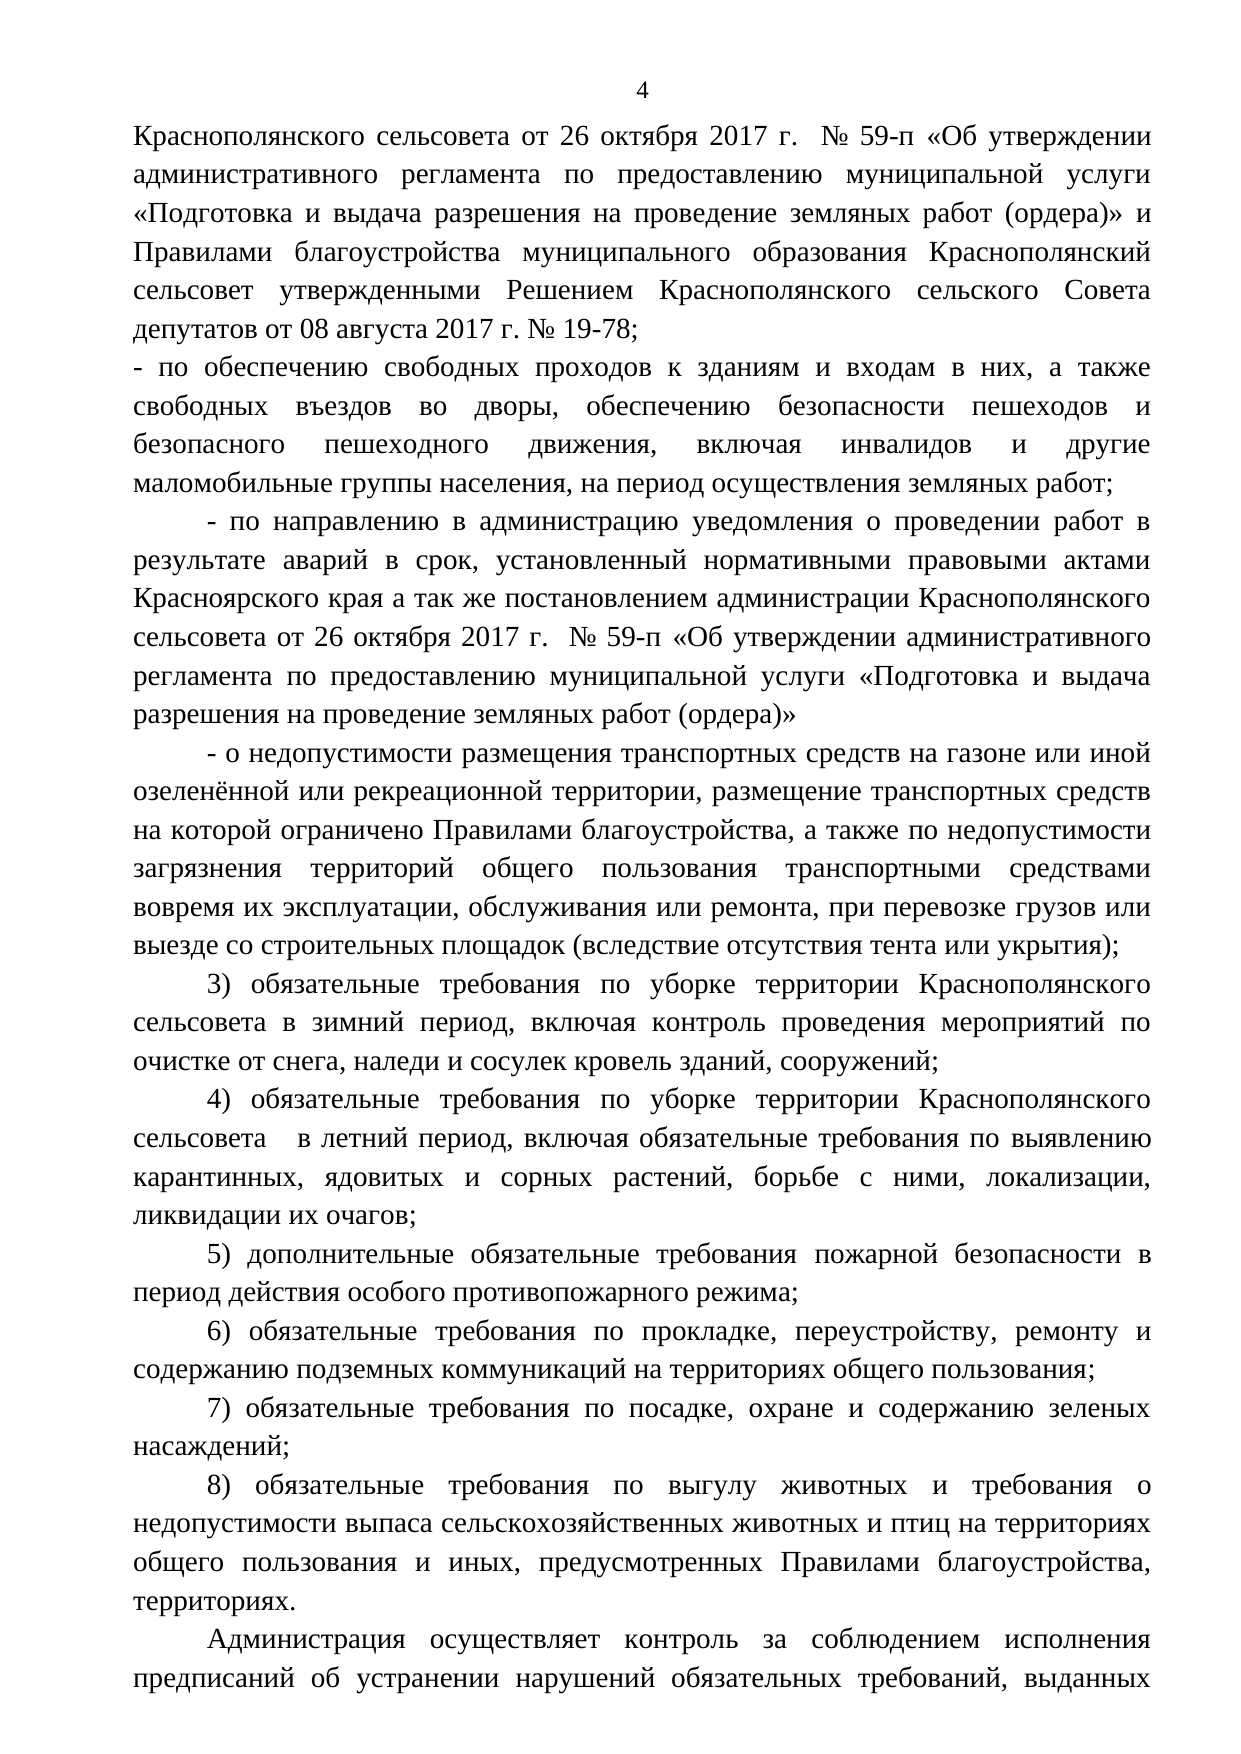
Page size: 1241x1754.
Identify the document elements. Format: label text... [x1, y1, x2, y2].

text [133, 118, 1152, 344]
text - по обеспечению свободных проходов к зданиям и входам в них, а также свободных въездов во дворы, обеспечению безопасности пешеходов и безопасного пешеходного движения, включая инвалидов и другие маломобильные группы населения, на период осуществления земляных работ; [133, 349, 1152, 498]
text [133, 1621, 1152, 1693]
text 8) обязательные требования по выгулу животных и требования о недопустимости выпаса сельскохозяйственных животных и птиц на территориях общего пользования и иных, предусмотренных Правилами благоустройства, территориях. [133, 1467, 1152, 1616]
text 7) обязательные требования по посадке, охране и содержанию зеленых насаждений; [133, 1390, 1152, 1462]
text - о недопустимости размещения транспортных средств на газоне или иной озеленённой или рекреационной территории, размещение транспортных средств на которой ограничено Правилами благоустройства, а также по недопустимости загрязнения территорий общего пользования транспортными средствами вовремя их эксплуатации, обслуживания или ремонта, при перевозке грузов или выезде со строительных площадок (вследствие отсутствия тента или укрытия); [133, 735, 1152, 961]
text 4) обязательные требования по уборке территории Краснополянского сельсовета в летний период, включая обязательные требования по выявлению карантинных, ядовитых и сорных растений, борьбе с ними, локализации, ликвидации их очагов; [133, 1082, 1152, 1231]
text 5) дополнительные обязательные требования пожарной безопасности в период действия особого противопожарного режима; [133, 1236, 1152, 1308]
text 6) обязательные требования по прокладке, переустройству, ремонту и содержанию подземных коммуникаций на территориях общего пользования; [133, 1313, 1152, 1385]
text - по направлению в администрацию уведомления о проведении работ в результате аварий в срок, установленный нормативными правовыми актами Красноярского края а так же постановлением администрации Краснополянского сельсовета от 26 октября . № 59-п «Об утверждении административного регламента по предоставлению муниципальной услуги «Подготовка и выдача разрешения на проведение земляных работ (ордера)» [133, 503, 1152, 730]
text 3) обязательные требования по уборке территории Краснополянского сельсовета в зимний период, включая контроль проведения мероприятий по очистке от снега, наледи и сосулек кровель зданий, сооружений; [133, 966, 1152, 1077]
